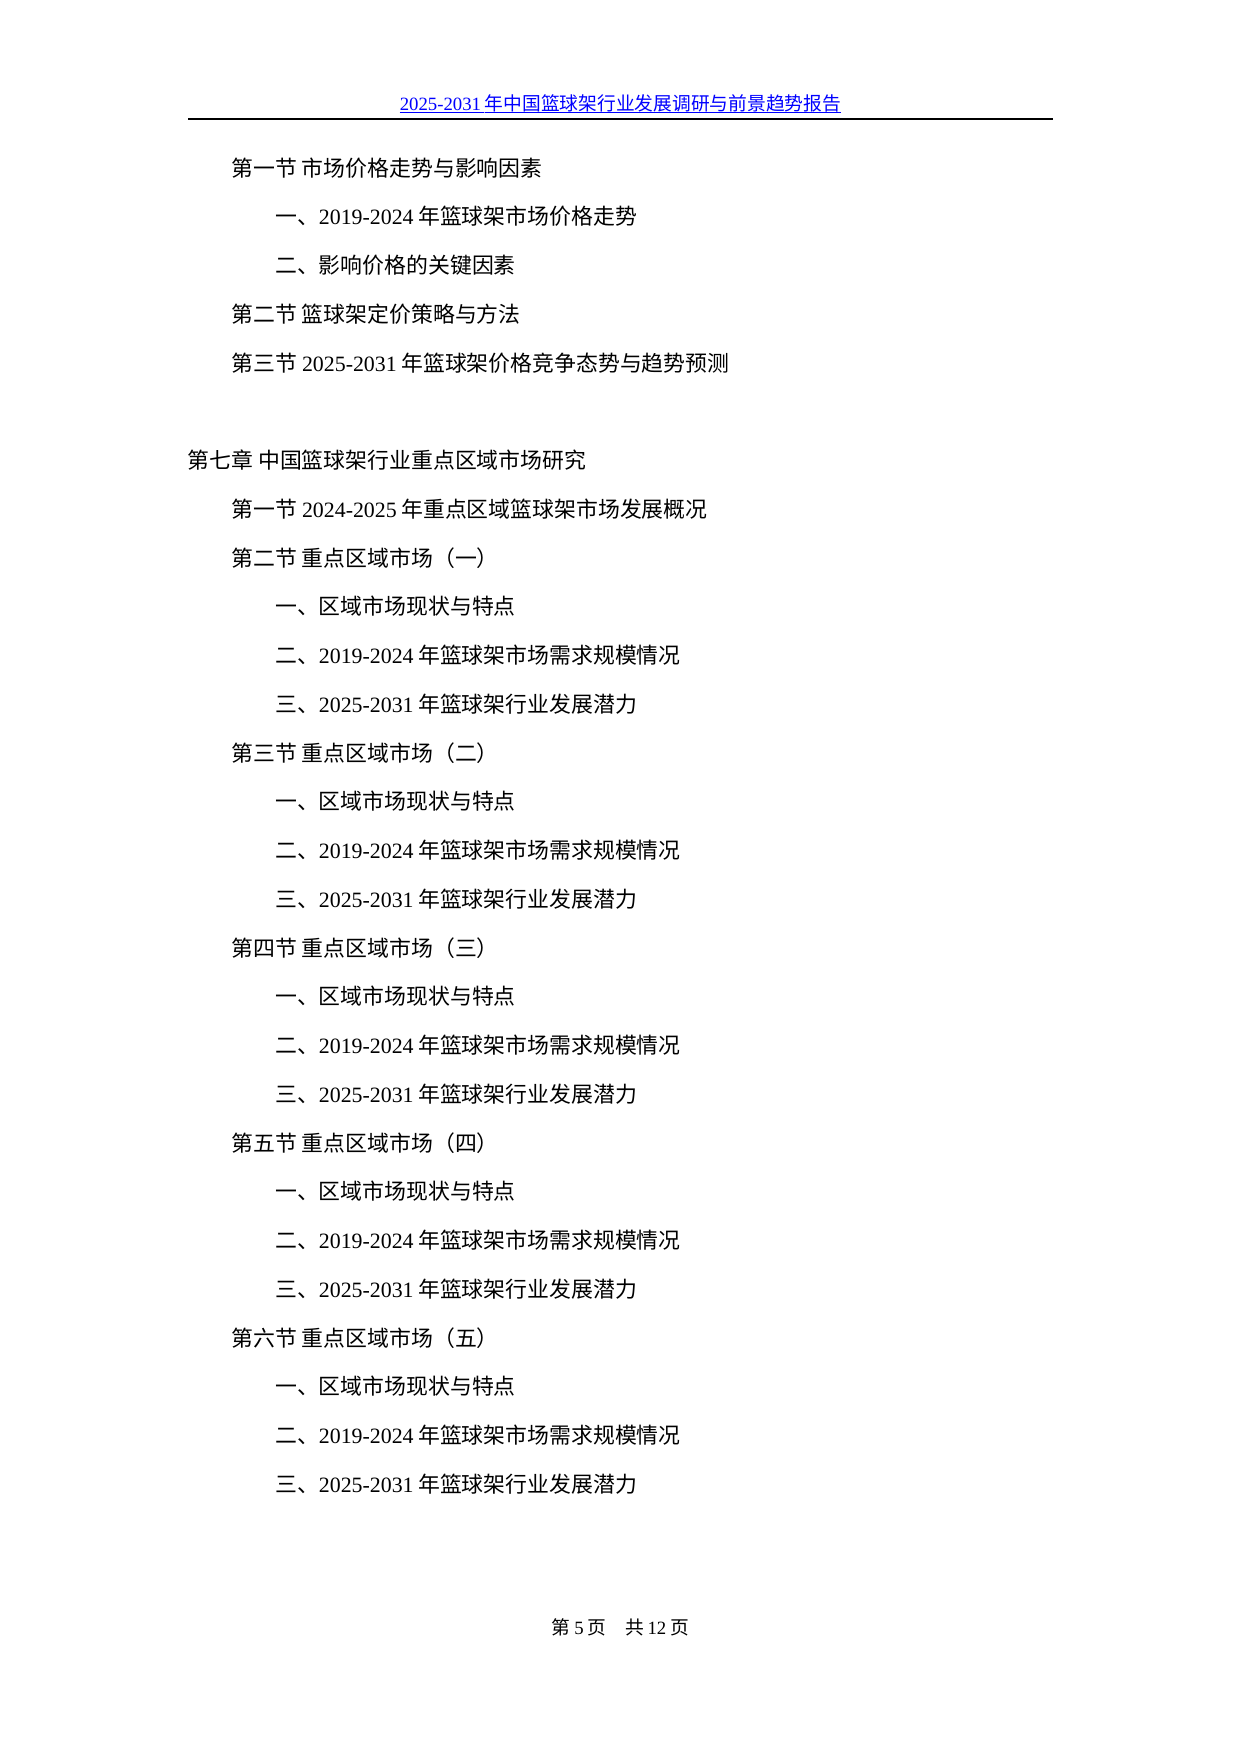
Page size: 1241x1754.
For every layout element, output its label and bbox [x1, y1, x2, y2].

text [187, 150, 1053, 1499]
